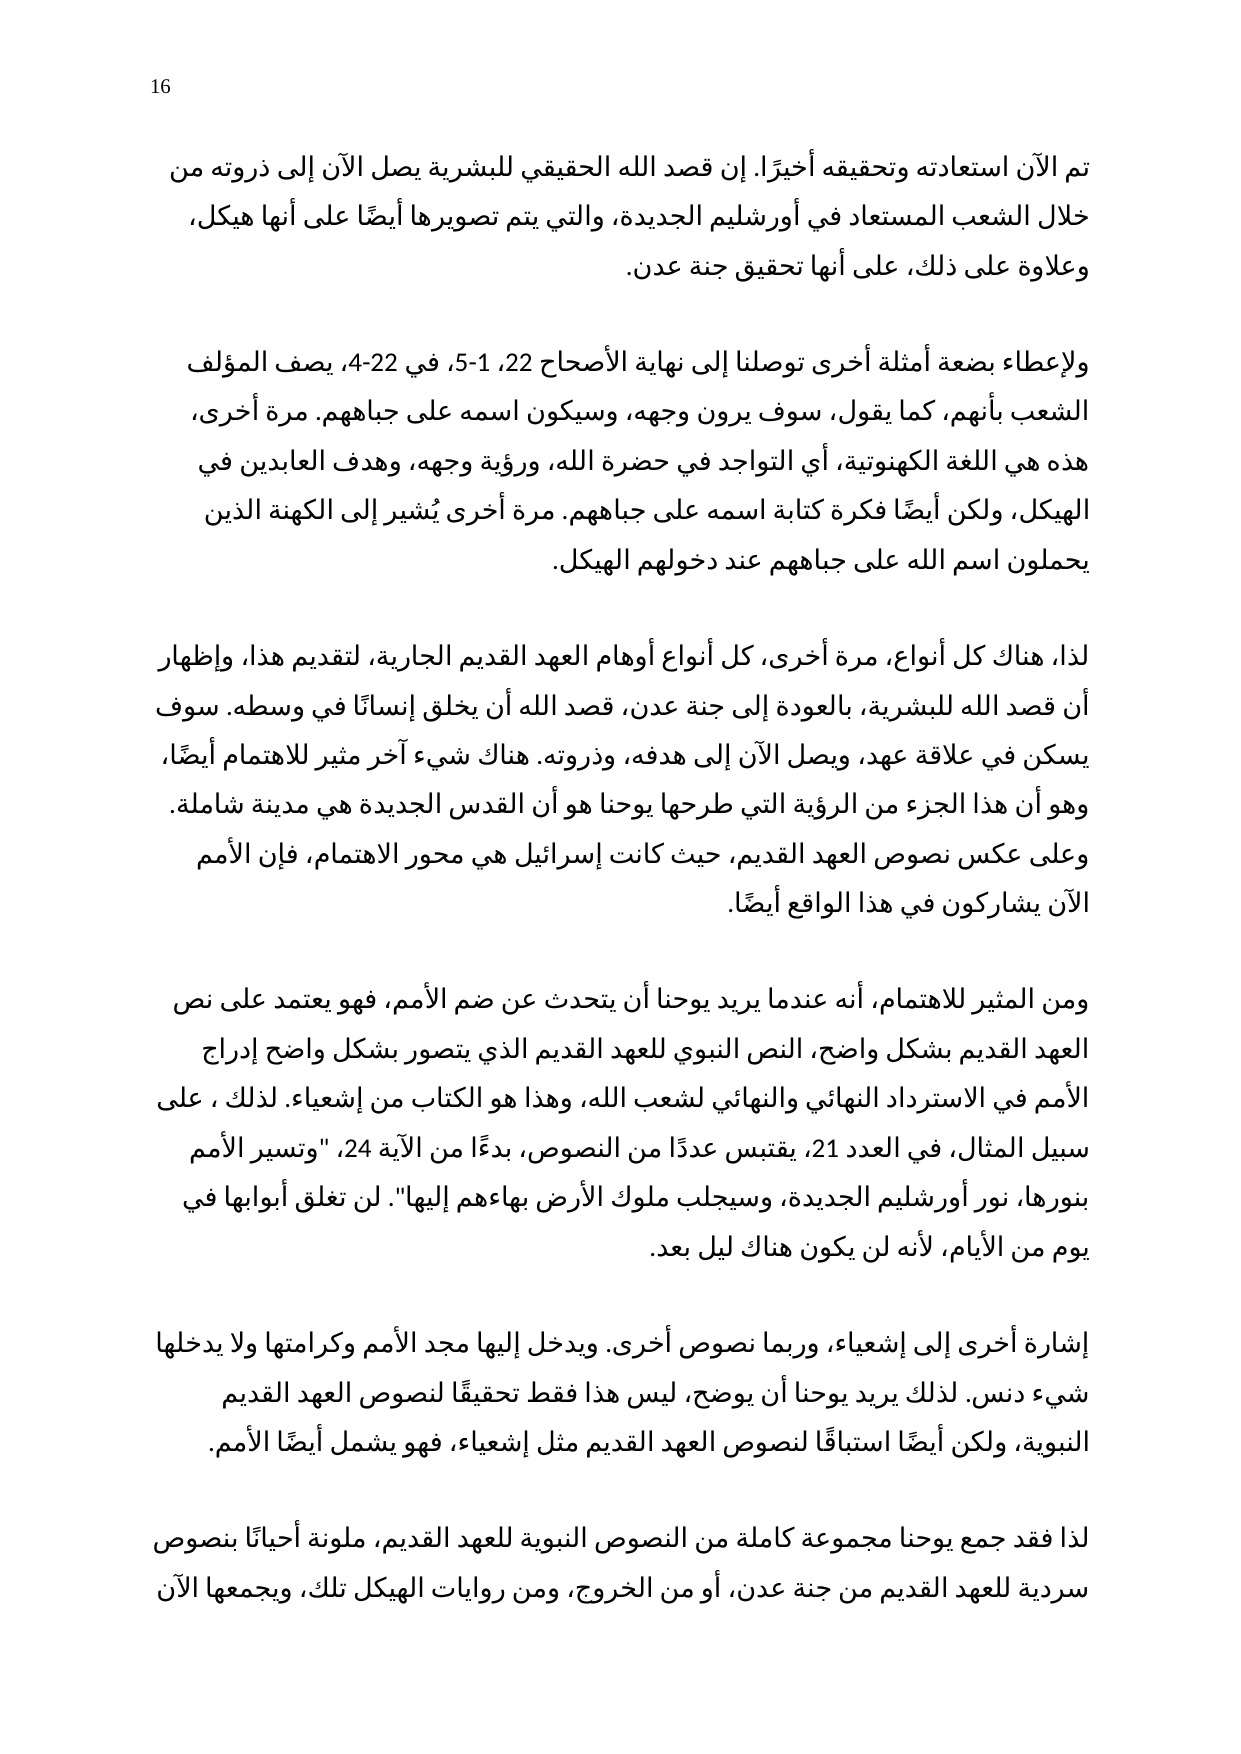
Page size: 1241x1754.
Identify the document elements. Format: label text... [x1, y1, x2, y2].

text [150, 150, 1090, 282]
text ولإعطاء بضعة أمثلة أخرى توصلنا إلى نهاية الأصحاح 22، 1-5، في 22-4، يصف المؤلف الشعب بأنهم، كما يقول، سوف يرون وجهه، وسيكون اسمه على جباههم. مرة أخرى، هذه هي اللغة الكهنوتية، أي التواجد في حضرة الله، ورؤية وجهه، وهدف العابدين في الهيكل، ولكن أيضًا فكرة كتابة اسمه على جباههم. مرة أخرى يُشير إلى الكهنة الذين يحملون اسم الله على جباههم عند دخولهم الهيكل. [150, 345, 1090, 576]
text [150, 1521, 1090, 1604]
text إشارة أخرى إلى إشعياء، وربما نصوص أخرى. ويدخل إليها مجد الأمم وكرامتها ولا يدخلها شيء دنس. لذلك يريد يوحنا أن يوضح، ليس هذا فقط تحقيقًا لنصوص العهد القديم النبوية، ولكن أيضًا استباقًا لنصوص العهد القديم مثل إشعياء، فهو يشمل أيضًا الأمم. [150, 1326, 1090, 1458]
text لذا، هناك كل أنواع، مرة أخرى، كل أنواع أوهام العهد القديم الجارية، لتقديم هذا، وإظهار أن قصد الله للبشرية، بالعودة إلى جنة عدن، قصد الله أن يخلق إنسانًا في وسطه. سوف يسكن في علاقة عهد، ويصل الآن إلى هدفه، وذروته. هناك شيء آخر مثير للاهتمام أيضًا، وهو أن هذا الجزء من الرؤية التي طرحها يوحنا هو أن القدس الجديدة هي مدينة شاملة. وعلى عكس نصوص العهد القديم، حيث كانت إسرائيل هي محور الاهتمام، فإن الأمم الآن يشاركون في هذا الواقع أيضًا. [150, 639, 1090, 919]
text ومن المثير للاهتمام، أنه عندما يريد يوحنا أن يتحدث عن ضم الأمم، فهو يعتمد على نص العهد القديم بشكل واضح، النص النبوي للعهد القديم الذي يتصور بشكل واضح إدراج الأمم في الاسترداد النهائي والنهائي لشعب الله، وهذا هو الكتاب من إشعياء. لذلك ، على سبيل المثال، في العدد 21، يقتبس عددًا من النصوص، بدءًا من الآية 24، "وتسير الأمم بنورها، نور أورشليم الجديدة، وسيجلب ملوك الأرض بهاءهم إليها". لن تغلق أبوابها في يوم من الأيام، لأنه لن يكون هناك ليل بعد. [150, 983, 1090, 1263]
